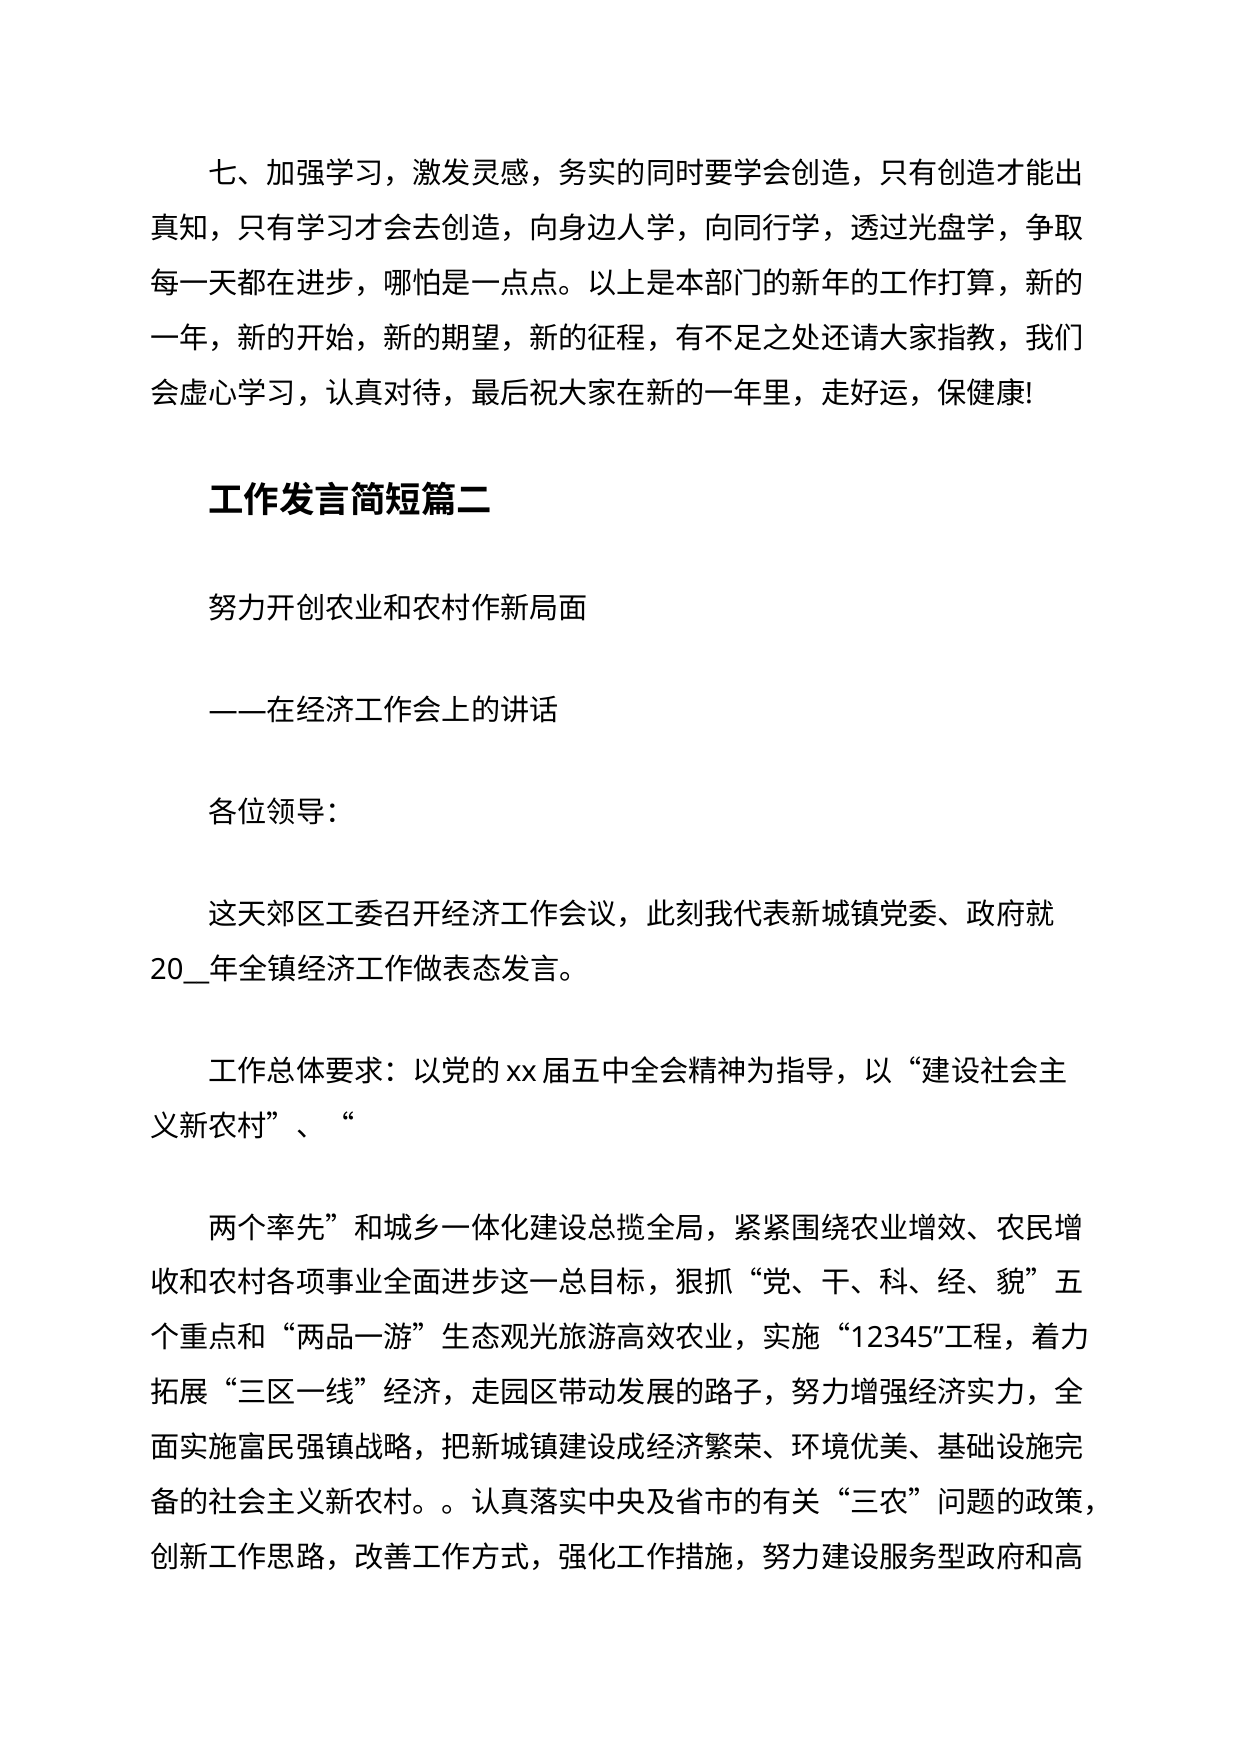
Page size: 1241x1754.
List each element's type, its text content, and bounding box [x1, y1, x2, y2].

text 工作发言简短篇二 [150, 472, 1090, 523]
text 这天郊区工委召开经济工作会议，此刻我代表新城镇党委、政府就20__年全镇经济工作做表态发言。 [150, 891, 1090, 988]
text 努力开创农业和农村作新局面 [150, 585, 1090, 627]
text 各位领导： [150, 789, 1090, 831]
text ——在经济工作会上的讲话 [150, 687, 1090, 729]
text 七、加强学习，激发灵感，务实的同时要学会创造，只有创造才能出真知，只有学习才会去创造，向身边人学，向同行学，透过光盘学，争取每一天都在进步，哪怕是一点点。以上是本部门的新年的工作打算，新的一年，新的开始，新的期望，新的征程，有不足之处还请大家指教，我们会虚心学习，认真对待，最后祝大家在新的一年里，走好运，保健康! [150, 150, 1090, 412]
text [150, 1204, 1090, 1576]
text 工作总体要求：以党的xx届五中全会精神为指导，以“建设社会主义新农村”、“ [150, 1047, 1090, 1145]
